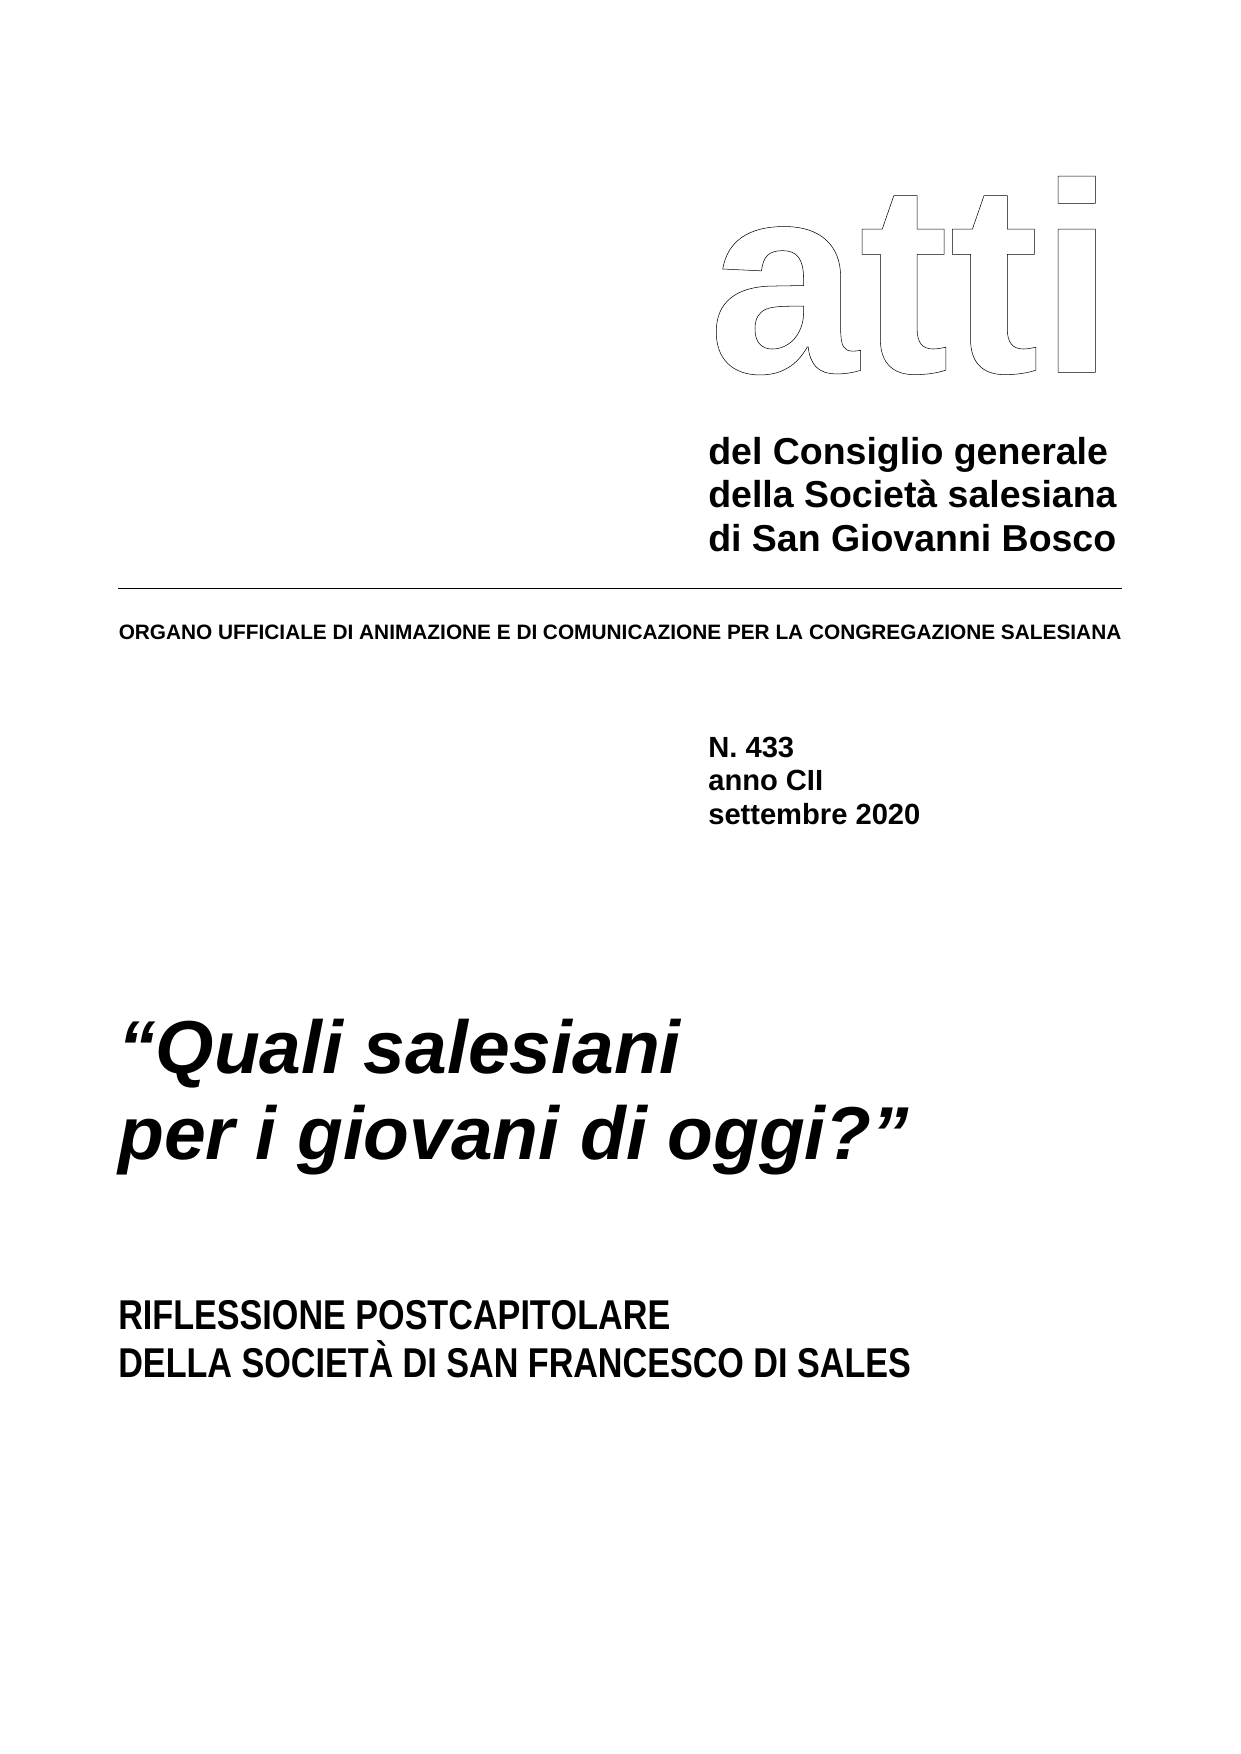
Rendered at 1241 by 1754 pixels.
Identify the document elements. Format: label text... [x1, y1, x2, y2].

text N. 433 [708, 730, 1122, 763]
text settembre 2020 [708, 797, 1122, 830]
text RIFLESSIONE POSTCAPITOLARE [118, 1290, 1122, 1338]
text ORGANO UFFICIALE DI ANIMAZIONE E DI COMUNICAZIONE PER LA CONGREGAZIONE SALESIANA [118, 619, 1122, 643]
text di San Giovanni Bosco [708, 516, 1122, 559]
text atti [708, 118, 1122, 429]
text anno CII [708, 763, 1122, 797]
text per i giovani di oggi?” [118, 1089, 1122, 1175]
text “Quali salesiani [118, 1003, 1122, 1089]
text della Società salesiana [708, 473, 1122, 516]
text DELLA SOCIETÀ DI SAN FRANCESCO DI SALES [118, 1338, 1122, 1386]
text del Consiglio generale [708, 429, 1122, 473]
